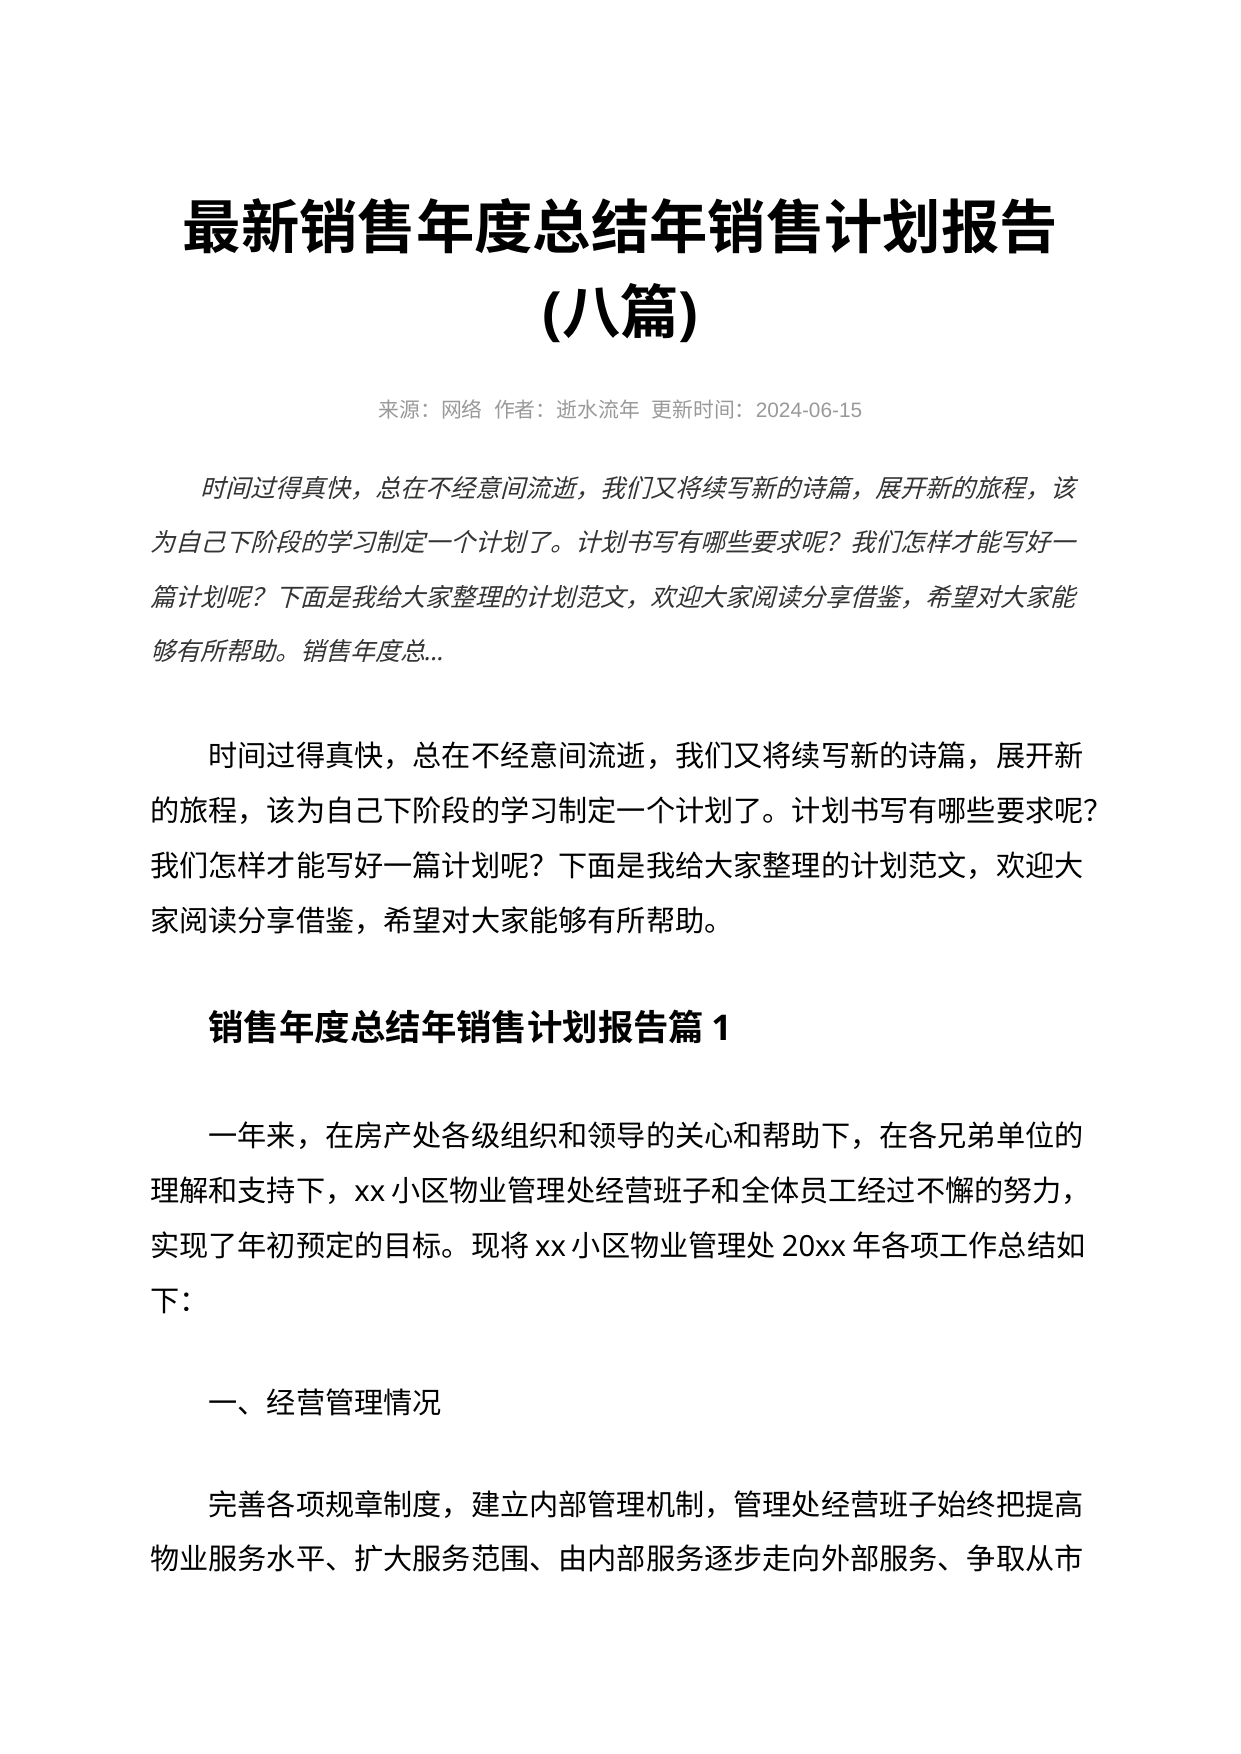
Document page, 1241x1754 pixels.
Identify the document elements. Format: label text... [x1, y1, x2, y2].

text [150, 1481, 1090, 1578]
text 时间过得真快，总在不经意间流逝，我们又将续写新的诗篇，展开新的旅程，该为自己下阶段的学习制定一个计划了。计划书写有哪些要求呢？我们怎样才能写好一篇计划呢？下面是我给大家整理的计划范文，欢迎大家阅读分享借鉴，希望对大家能够有所帮助。销售年度总... [150, 468, 1090, 668]
text 一、经营管理情况 [150, 1379, 1090, 1422]
text 销售年度总结年销售计划报告篇1 [150, 999, 1090, 1050]
text 来源：网络 作者：逝水流年 更新时间：2024-06-15 [150, 397, 1090, 421]
text 一年来，在房产处各级组织和领导的关心和帮助下，在各兄弟单位的理解和支持下，xx小区物业管理处经营班子和全体员工经过不懈的努力，实现了年初预定的目标。现将xx小区物业管理处20xx年各项工作总结如下： [150, 1113, 1090, 1320]
text 时间过得真快，总在不经意间流逝，我们又将续写新的诗篇，展开新的旅程，该为自己下阶段的学习制定一个计划了。计划书写有哪些要求呢？我们怎样才能写好一篇计划呢？下面是我给大家整理的计划范文，欢迎大家阅读分享借鉴，希望对大家能够有所帮助。 [150, 733, 1090, 939]
subtitle 最新销售年度总结年销售计划报告(八篇) [150, 181, 1090, 351]
